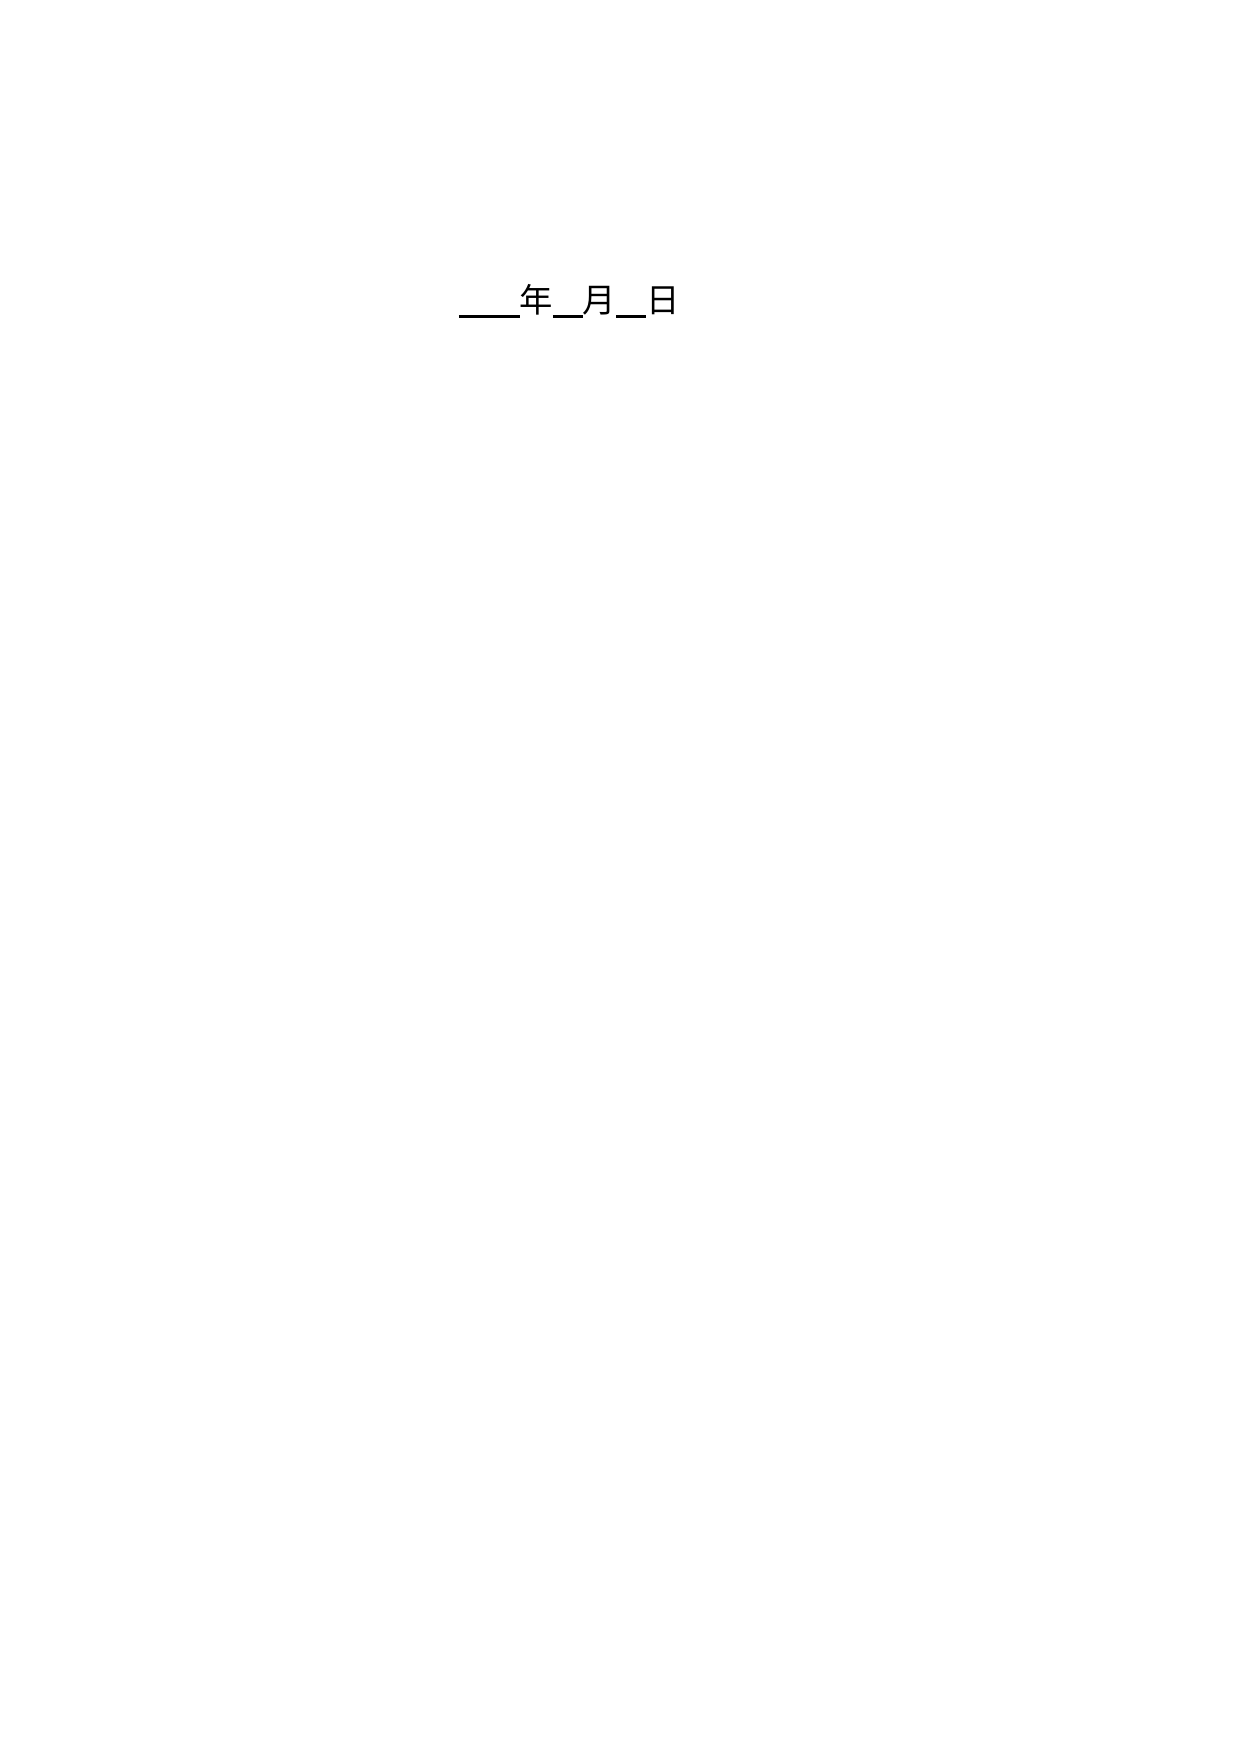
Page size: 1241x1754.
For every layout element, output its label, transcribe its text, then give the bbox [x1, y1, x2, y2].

text 年 月 日 [159, 263, 1081, 325]
